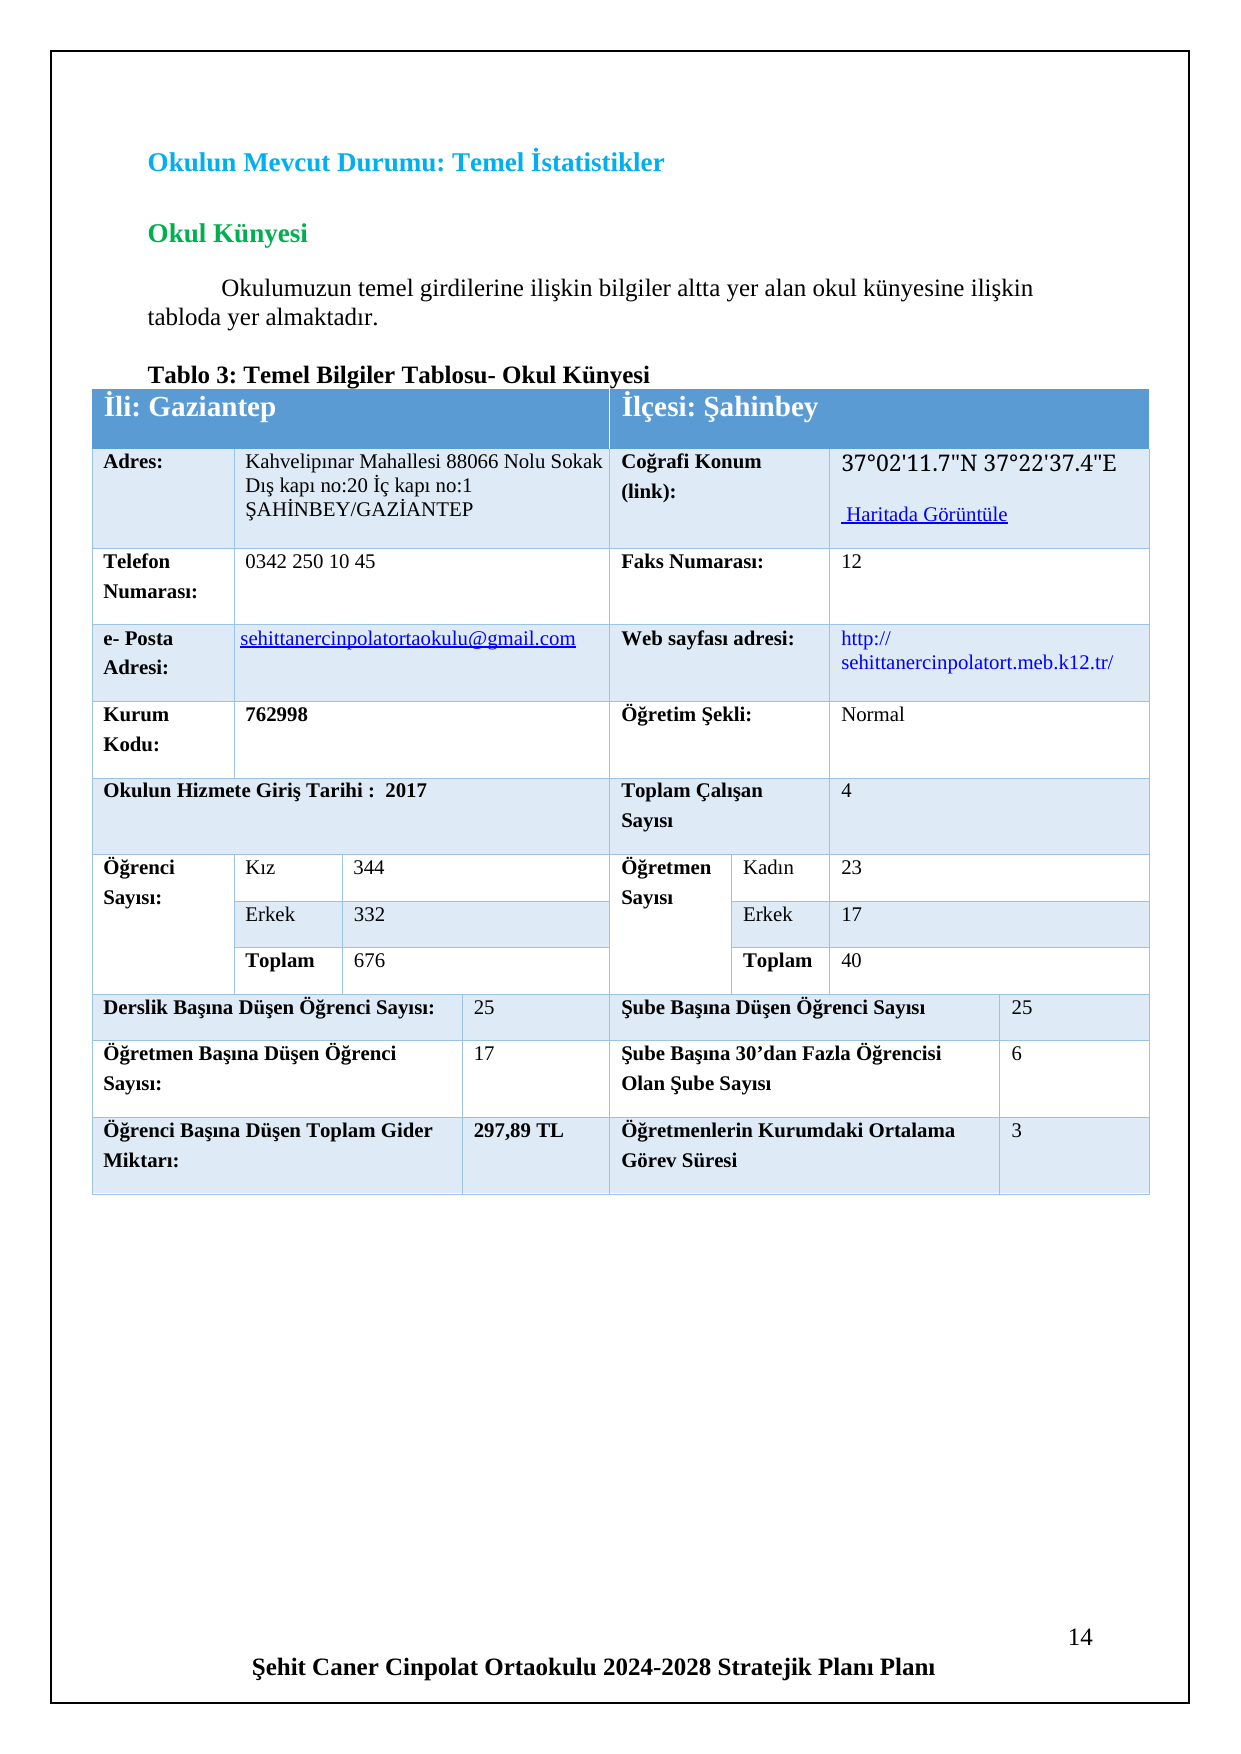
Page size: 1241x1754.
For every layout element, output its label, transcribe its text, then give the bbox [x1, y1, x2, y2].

table_cell Şube Başına Düşen Öğrenci Sayısı [610, 995, 999, 1040]
table_header İli: Gaziantep [92, 389, 343, 449]
table_cell Kahvelipınar Mahallesi 88066 Nolu Sokak Dış kapı no:20 İç kapı no:1 ŞAHİNBEY/GAZİANTEP [235, 449, 609, 548]
table_cell 332 [343, 902, 609, 947]
text Okulumuzun temel girdilerine ilişkin bilgiler altta yer alan okul künyesine ilişkin tabloda yer almaktadır. [147, 273, 1094, 331]
table_cell 37°02'11.7"N 37°22'37.4"E Haritada Görüntüle [830, 449, 1149, 548]
table_cell Normal [830, 702, 1149, 777]
table_cell Toplam [732, 948, 829, 994]
table_cell 676 [343, 948, 609, 994]
table_cell Faks Numarası: [610, 549, 829, 624]
table_cell Toplam [235, 948, 342, 994]
table_cell Derslik Başına Düşen Öğrenci Sayısı: [93, 995, 462, 1040]
table_cell Toplam Çalışan Sayısı [610, 779, 829, 854]
table_cell Öğretim Şekli: [610, 702, 829, 777]
table_cell Öğrenci Sayısı: [93, 855, 234, 994]
table_cell 344 [343, 855, 609, 901]
table_cell 6 [1000, 1041, 1149, 1117]
table_cell 0342 250 10 45 [235, 549, 609, 624]
subtitle Okulun Mevcut Durumu: Temel İstatistikler [147, 146, 1161, 177]
table_cell Adres: [93, 449, 234, 548]
table_cell Öğretmenlerin Kurumdaki Ortalama Görev Süresi [610, 1118, 999, 1193]
table_cell 25 [1000, 995, 1149, 1040]
table_cell 40 [830, 948, 1149, 994]
table_cell Okulun Hizmete Giriş Tarihi : 2017 [93, 779, 609, 854]
table_cell 297,89 TL [463, 1118, 609, 1193]
table_cell Öğrenci Başına Düşen Toplam Gider Miktarı: [93, 1118, 462, 1193]
table_cell Erkek [732, 902, 829, 947]
subtitle Tablo 3: Temel Bilgiler Tablosu- Okul Künyesi [147, 360, 1161, 388]
table_cell Kadın [732, 855, 829, 901]
table_cell Coğrafi Konum (link): [610, 449, 829, 548]
table_cell Öğretmen Sayısı [610, 855, 731, 994]
table_cell 3 [1000, 1118, 1149, 1193]
table_cell Web sayfası adresi: [610, 625, 829, 701]
table_cell http://sehittanercinpolatort.meb.k12.tr/ [830, 625, 1149, 701]
table_cell 762998 [235, 702, 609, 777]
table_cell Kız [235, 855, 342, 901]
table_cell 12 [830, 549, 1149, 624]
table_header İlçesi: Şahinbey [610, 389, 1000, 449]
table_cell sehittanercinpolatortaokulu@gmail.com [235, 625, 609, 701]
table_cell 4 [830, 779, 1149, 854]
table_cell 17 [830, 902, 1149, 947]
table_cell 25 [463, 995, 609, 1040]
table_cell Öğretmen Başına Düşen Öğrenci Sayısı: [93, 1041, 462, 1117]
table_cell Erkek [235, 902, 342, 947]
table_header [462, 389, 609, 449]
subtitle Okul Künyesi [147, 217, 1161, 249]
table_cell 17 [463, 1041, 609, 1117]
table_cell e- Posta Adresi: [93, 625, 234, 701]
table_cell Şube Başına 30’dan Fazla Öğrencisi Olan Şube Sayısı [610, 1041, 999, 1117]
table_cell Telefon Numarası: [93, 549, 234, 624]
table_header [343, 389, 462, 449]
table_cell Kurum Kodu: [93, 702, 234, 777]
table_cell 23 [830, 855, 1149, 901]
table_header [1000, 389, 1149, 449]
